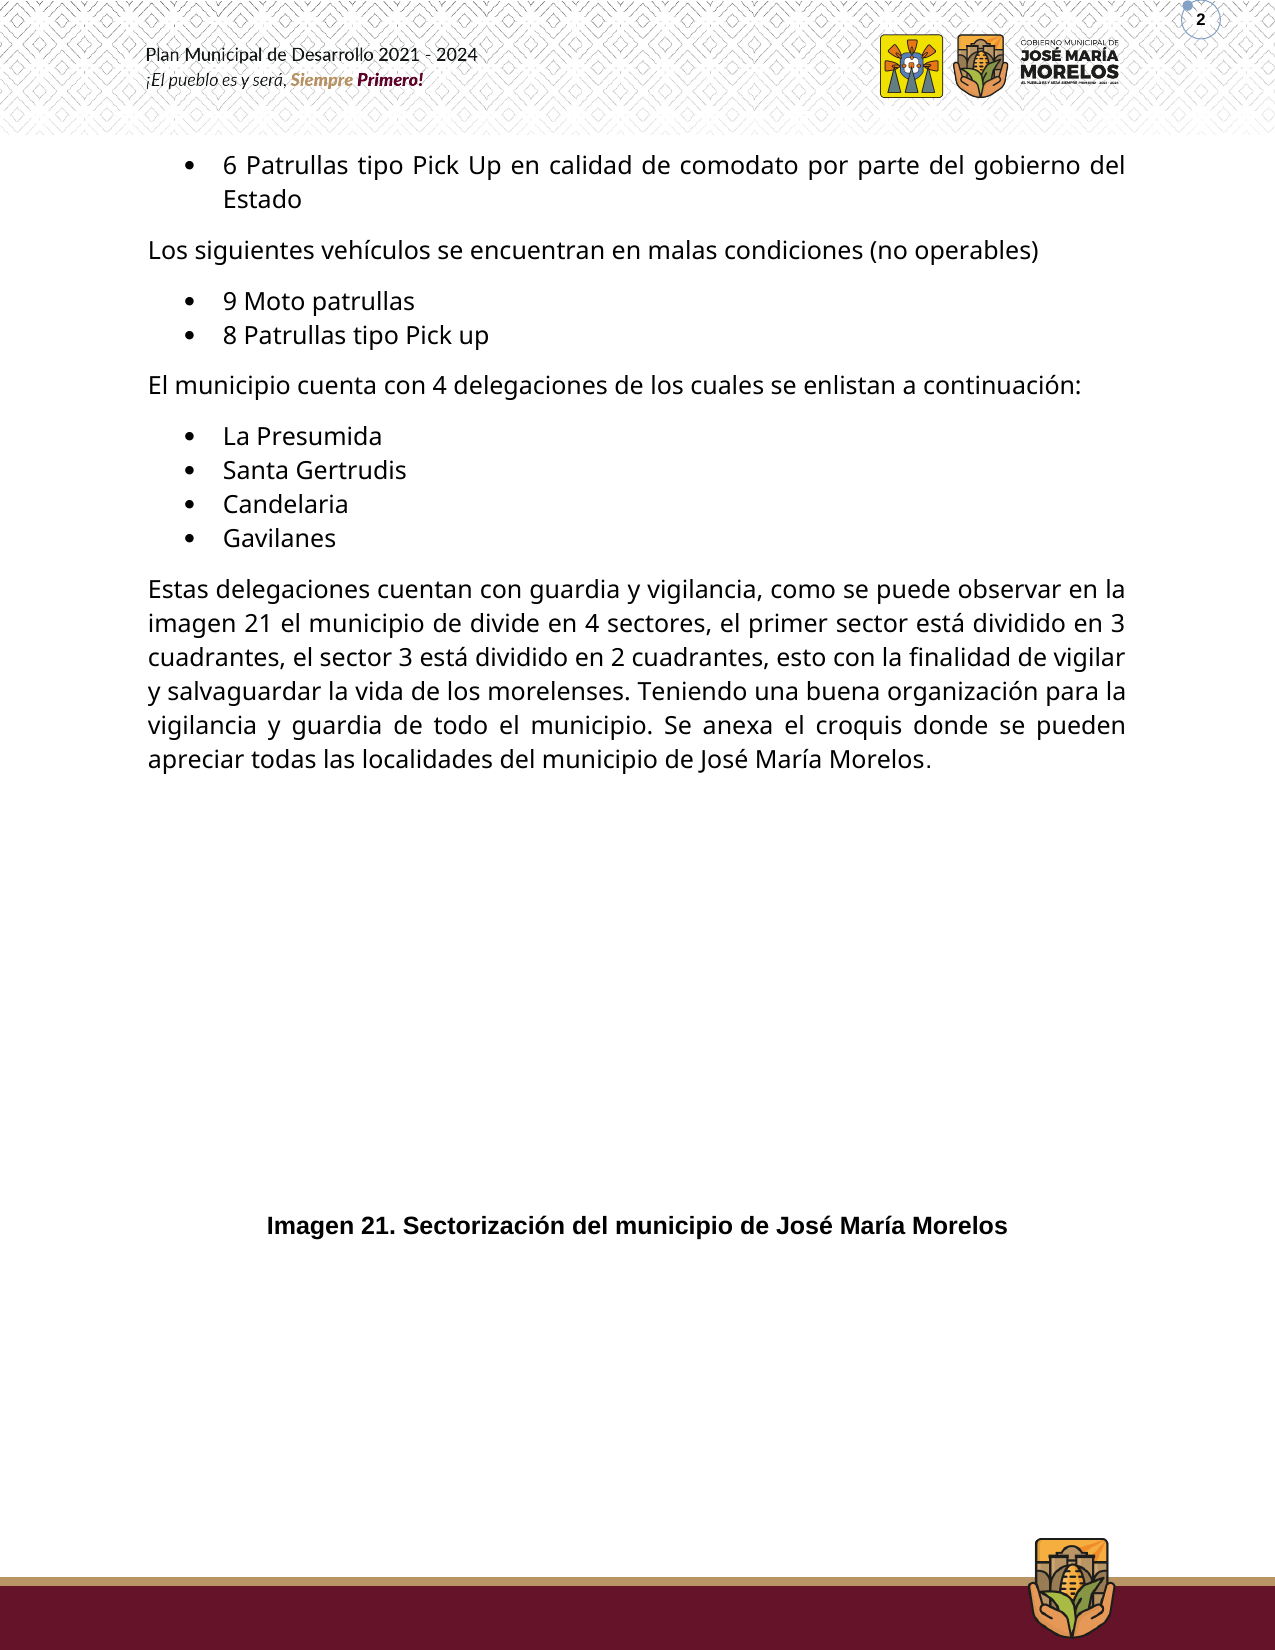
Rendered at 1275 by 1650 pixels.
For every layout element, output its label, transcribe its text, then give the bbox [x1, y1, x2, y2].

picture [0, 1, 1275, 135]
list Santa Gertrudis [185, 453, 1127, 487]
text Imagen 21. Sectorización del municipio de José María Morelos [148, 1211, 1127, 1240]
text Estas delegaciones cuentan con guardia y vigilancia, como se puede observar en la imagen 21 el municipio de divide en 4 sectores, el primer sector está dividido en 3 cuadrantes, el sector 3 está dividido en 2 cuadrantes, esto con la finalidad de vigilar y salvaguardar la vida de los morelenses. Teniendo una buena organización para la vigilancia y guardia de todo el municipio. Se anexa el croquis donde se pueden apreciar todas las localidades del municipio de José María Morelos. [148, 572, 1127, 776]
text Los siguientes vehículos se encuentran en malas condiciones (no operables) [148, 232, 1127, 267]
text El municipio cuenta con 4 delegaciones de los cuales se enlistan a continuación: [148, 368, 1127, 402]
list 8 Patrullas tipo Pick up [185, 317, 1127, 351]
list Candelaria [185, 487, 1127, 521]
picture [1183, 1, 1219, 38]
list 9 Moto patrullas [185, 283, 1127, 317]
list Gavilanes [185, 521, 1127, 555]
list 6 Patrullas tipo Pick Up en calidad de comodato por parte del gobierno del Estado [185, 148, 1127, 216]
list La Presumida [185, 419, 1127, 453]
picture [0, 1523, 1275, 1650]
